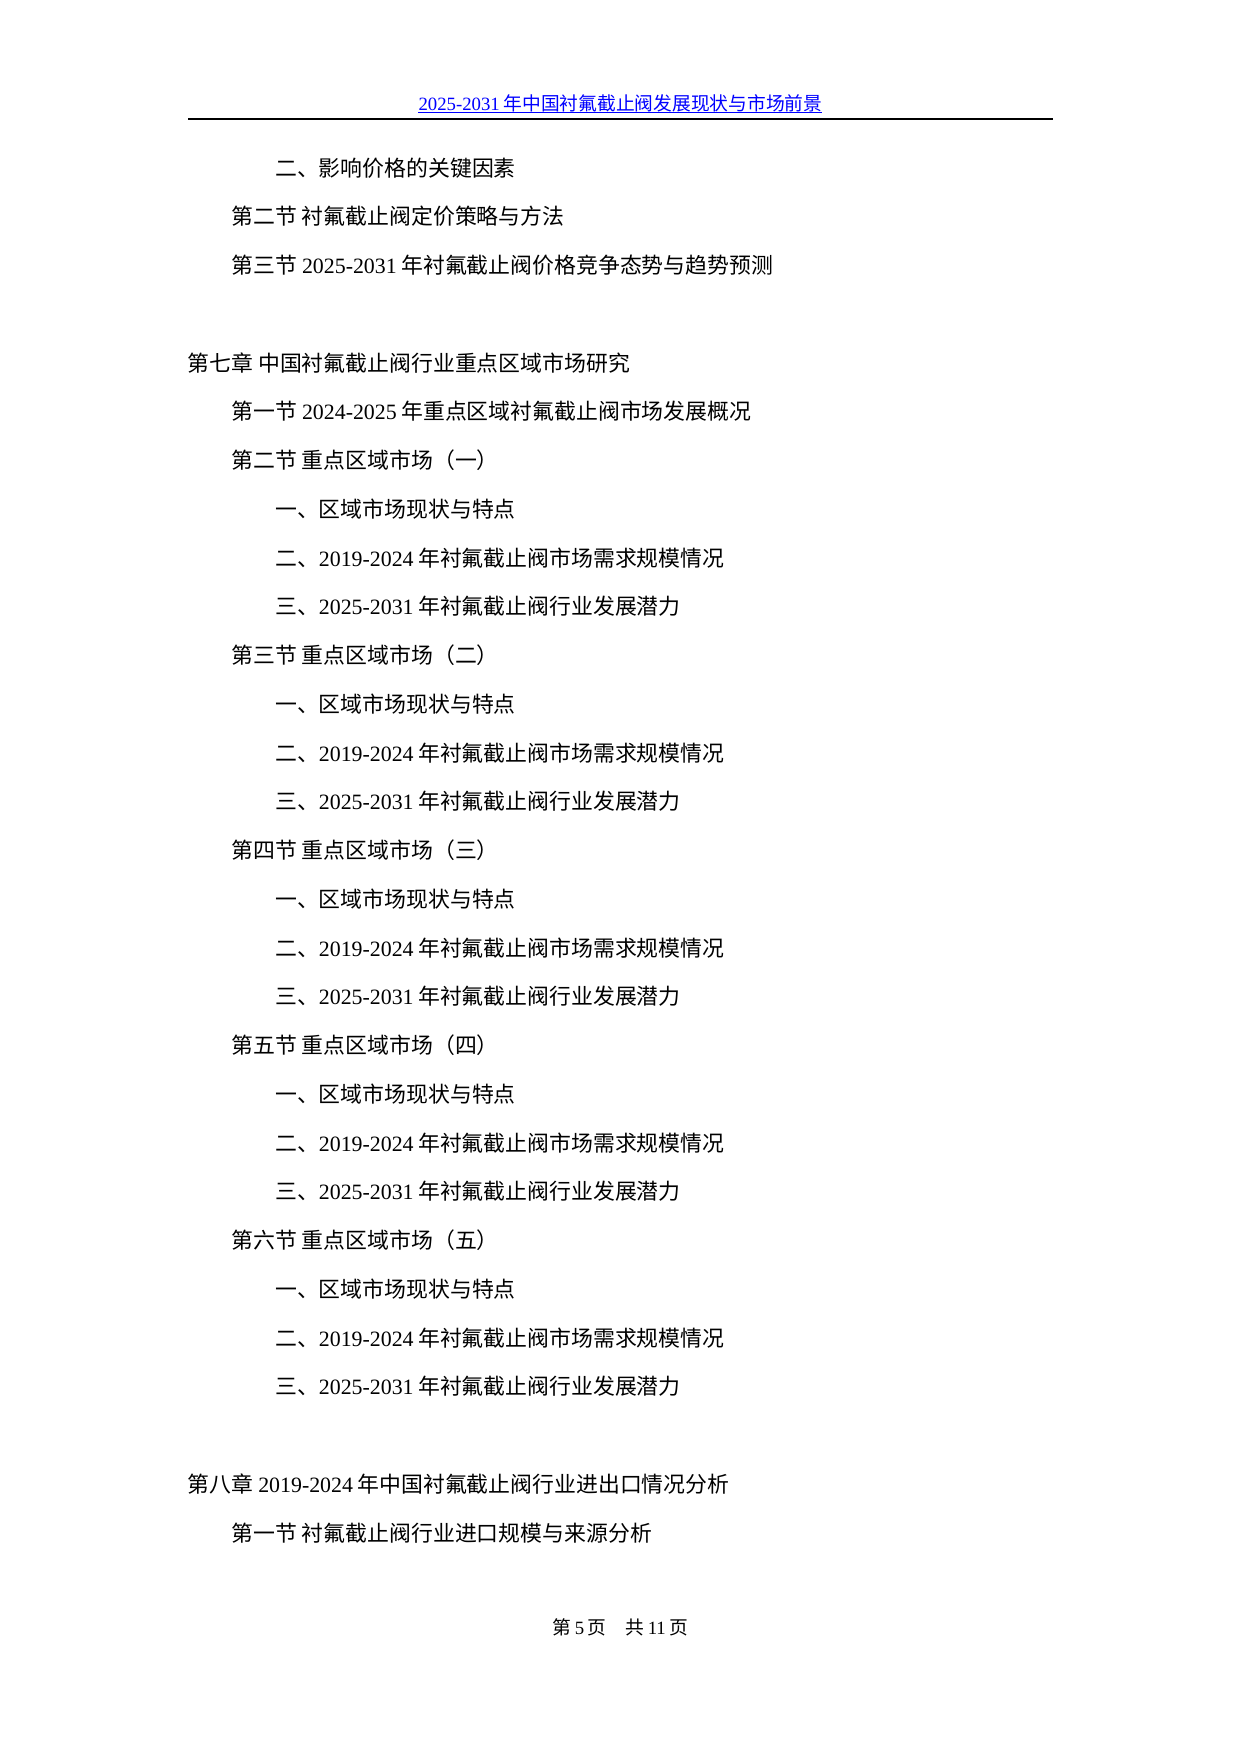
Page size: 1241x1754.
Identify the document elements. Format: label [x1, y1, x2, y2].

text [187, 150, 1053, 1548]
